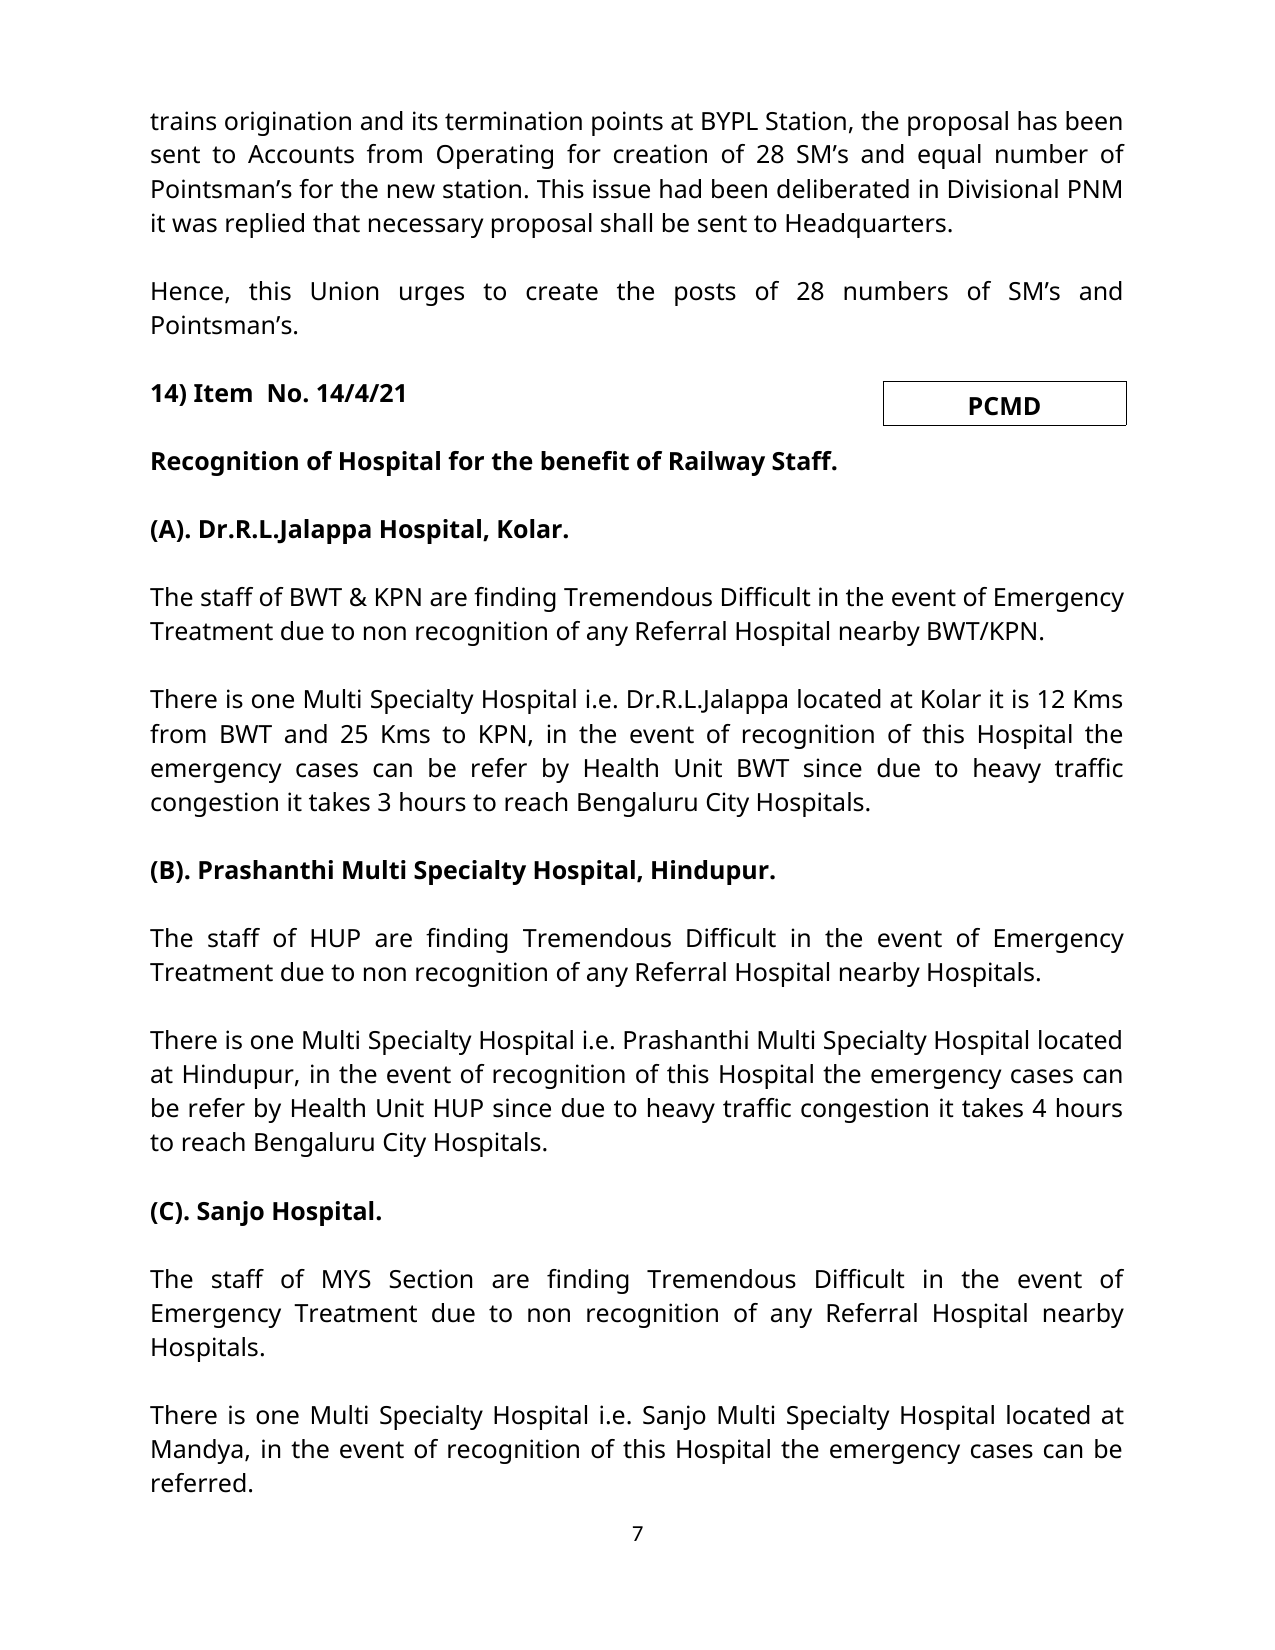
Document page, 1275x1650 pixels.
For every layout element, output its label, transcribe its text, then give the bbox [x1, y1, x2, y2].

text (C). Sanjo Hospital. [150, 1193, 1125, 1227]
text There is one Multi Specialty Hospital i.e. Dr.R.L.Jalappa located at Kolar it is 12 Kms from BWT and 25 Kms to KPN, in the event of recognition of this Hospital the emergency cases can be refer by Health Unit BWT since due to heavy traffic congestion it takes 3 hours to reach Bengaluru City Hospitals. [150, 682, 1125, 818]
text The staff of MYS Section are finding Tremendous Difficult in the event of Emergency Treatment due to non recognition of any Referral Hospital nearby Hospitals. [150, 1261, 1125, 1363]
text 14) Item No. 14/4/21 [150, 376, 1125, 410]
text There is one Multi Specialty Hospital i.e. Prashanthi Multi Specialty Hospital located at Hindupur, in the event of recognition of this Hospital the emergency cases can be refer by Health Unit HUP since due to heavy traffic congestion it takes 4 hours to reach Bengaluru City Hospitals. [150, 1023, 1125, 1159]
text There is one Multi Specialty Hospital i.e. Sanjo Multi Specialty Hospital located at Mandya, in the event of recognition of this Hospital the emergency cases can be referred. [150, 1397, 1125, 1500]
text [150, 103, 1125, 239]
text Recognition of Hospital for the benefit of Railway Staff. [103, 444, 1125, 478]
text (A). Dr.R.L.Jalappa Hospital, Kolar. [150, 512, 1125, 546]
text The staff of BWT & KPN are finding Tremendous Difficult in the event of Emergency Treatment due to non recognition of any Referral Hospital nearby BWT/KPN. [150, 580, 1125, 648]
text The staff of HUP are finding Tremendous Difficult in the event of Emergency Treatment due to non recognition of any Referral Hospital nearby Hospitals. [150, 921, 1125, 989]
text (B). Prashanthi Multi Specialty Hospital, Hindupur. [150, 852, 1125, 887]
text Hence, this Union urges to create the posts of 28 numbers of SM’s and Pointsman’s. [150, 273, 1125, 342]
